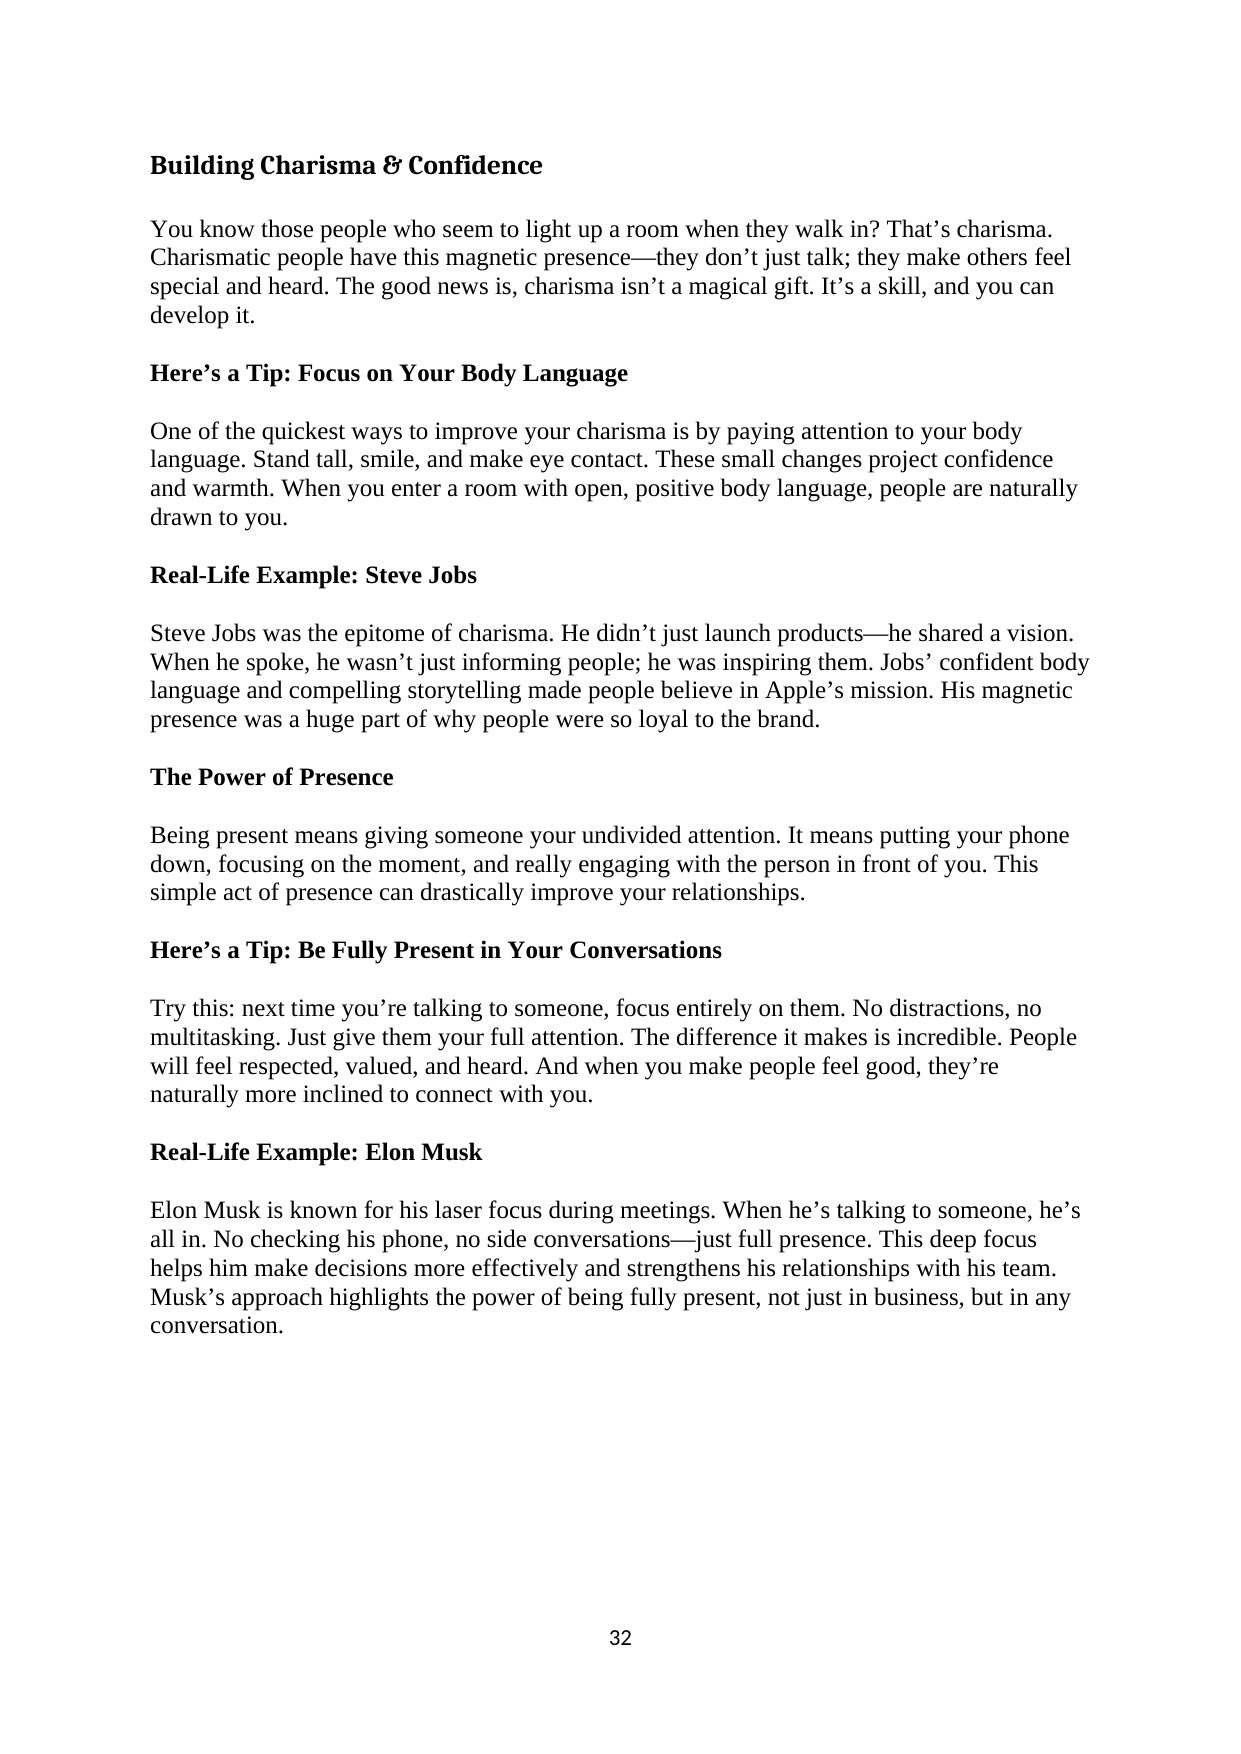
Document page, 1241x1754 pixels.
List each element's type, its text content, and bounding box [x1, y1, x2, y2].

text One of the quickest ways to improve your charisma is by paying attention to your body language. Stand tall, smile, and make eye contact. These small changes project confidence and warmth. When you enter a room with open, positive body language, people are naturally drawn to you. [150, 416, 1090, 531]
subtitle Building Charisma & Confidence [150, 150, 1090, 181]
text Being present means giving someone your undivided attention. It means putting your phone down, focusing on the moment, and really engaging with the person in front of you. This simple act of presence can drastically improve your relationships. [150, 820, 1090, 906]
text Try this: next time you’re talking to someone, focus entirely on them. No distractions, no multitasking. Just give them your full attention. The difference it makes is incredible. People will feel respected, valued, and heard. And when you make people feel good, they’re naturally more inclined to connect with you. [150, 993, 1090, 1108]
text Real-Life Example: Steve Jobs [150, 560, 1090, 589]
text Steve Jobs was the epitome of charisma. He didn’t just launch products—he shared a vision. When he spoke, he wasn’t just informing people; he was inspiring them. Jobs’ confident body language and compelling storytelling made people believe in Apple’s mission. His magnetic presence was a huge part of why people were so loyal to the brand. [150, 618, 1090, 733]
text Here’s a Tip: Focus on Your Body Language [150, 358, 1090, 387]
text You know those people who seem to light up a room when they walk in? That’s charisma. Charismatic people have this magnetic presence—they don’t just talk; they make others feel special and heard. The good news is, charisma isn’t a magical gift. It’s a skill, and you can develop it. [150, 214, 1090, 329]
text Real-Life Example: Elon Musk [150, 1137, 1090, 1166]
text Here’s a Tip: Be Fully Present in Your Conversations [150, 935, 1090, 964]
text Elon Musk is known for his laser focus during meetings. When he’s talking to someone, he’s all in. No checking his phone, no side conversations—just full presence. This deep focus helps him make decisions more effectively and strengthens his relationships with his team. Musk’s approach highlights the power of being fully present, not just in business, but in any conversation. [150, 1195, 1090, 1339]
text The Power of Presence [150, 762, 1090, 791]
